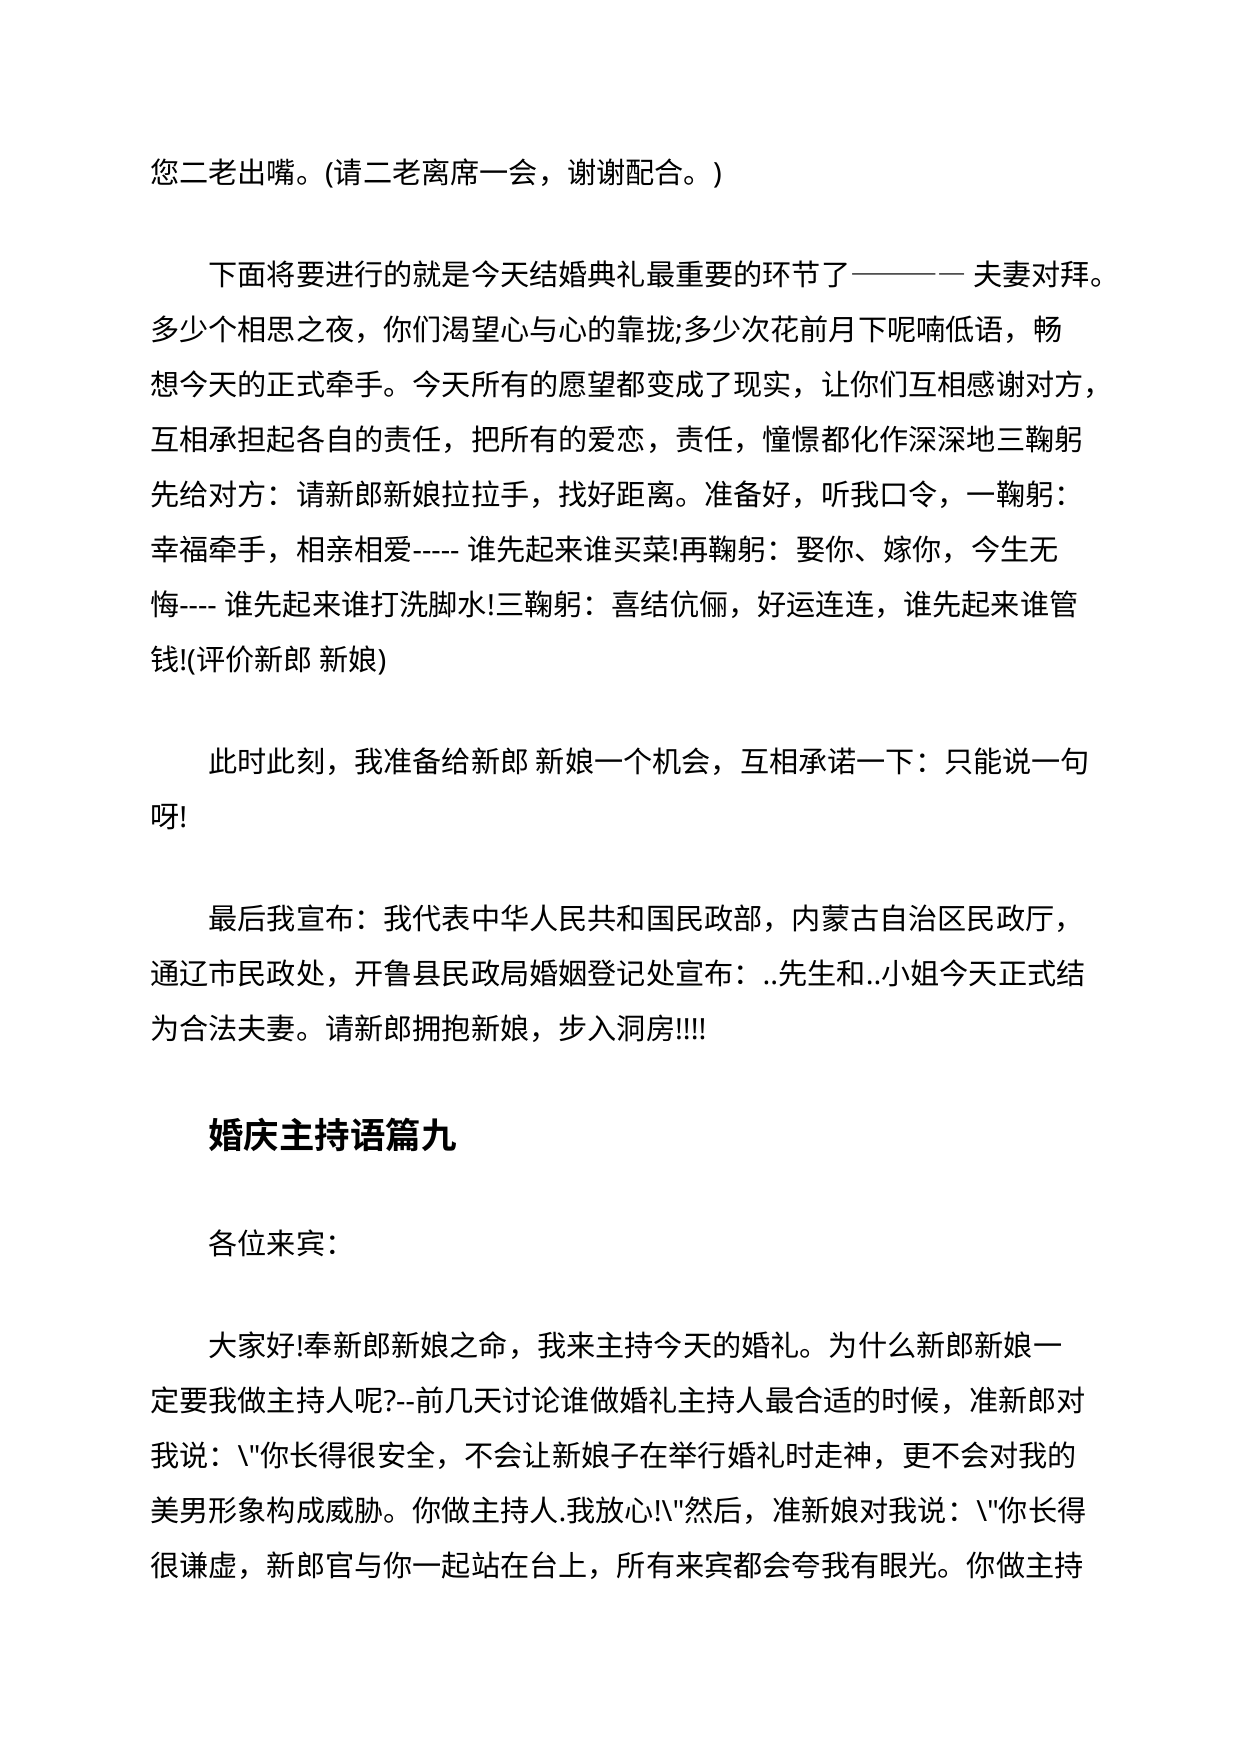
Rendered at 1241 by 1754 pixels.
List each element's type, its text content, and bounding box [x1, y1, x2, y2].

text 下面将要进行的就是今天结婚典礼最重要的环节了———— 夫妻对拜。多少个相思之夜，你们渴望心与心的靠拢;多少次花前月下呢喃低语，畅想今天的正式牵手。今天所有的愿望都变成了现实，让你们互相感谢对方，互相承担起各自的责任，把所有的爱恋，责任，憧憬都化作深深地三鞠躬先给对方：请新郎新娘拉拉手，找好距离。准备好，听我口令，一鞠躬：幸福牵手，相亲相爱----- 谁先起来谁买菜!再鞠躬：娶你、嫁你，今生无悔---- 谁先起来谁打洗脚水!三鞠躬：喜结伉俪，好运连连，谁先起来谁管钱!(评价新郎 新娘) [150, 252, 1090, 679]
text 此时此刻，我准备给新郎 新娘一个机会，互相承诺一下：只能说一句呀! [150, 738, 1090, 836]
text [150, 1322, 1090, 1585]
text 最后我宣布：我代表中华人民共和国民政部，内蒙古自治区民政厅，通辽市民政处，开鲁县民政局婚姻登记处宣布：..先生和..小姐今天正式结为合法夫妻。请新郎拥抱新娘，步入洞房!!!! [150, 895, 1090, 1048]
text 婚庆主持语篇九 [150, 1107, 1090, 1158]
text 各位来宾： [150, 1221, 1090, 1263]
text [150, 150, 1090, 192]
